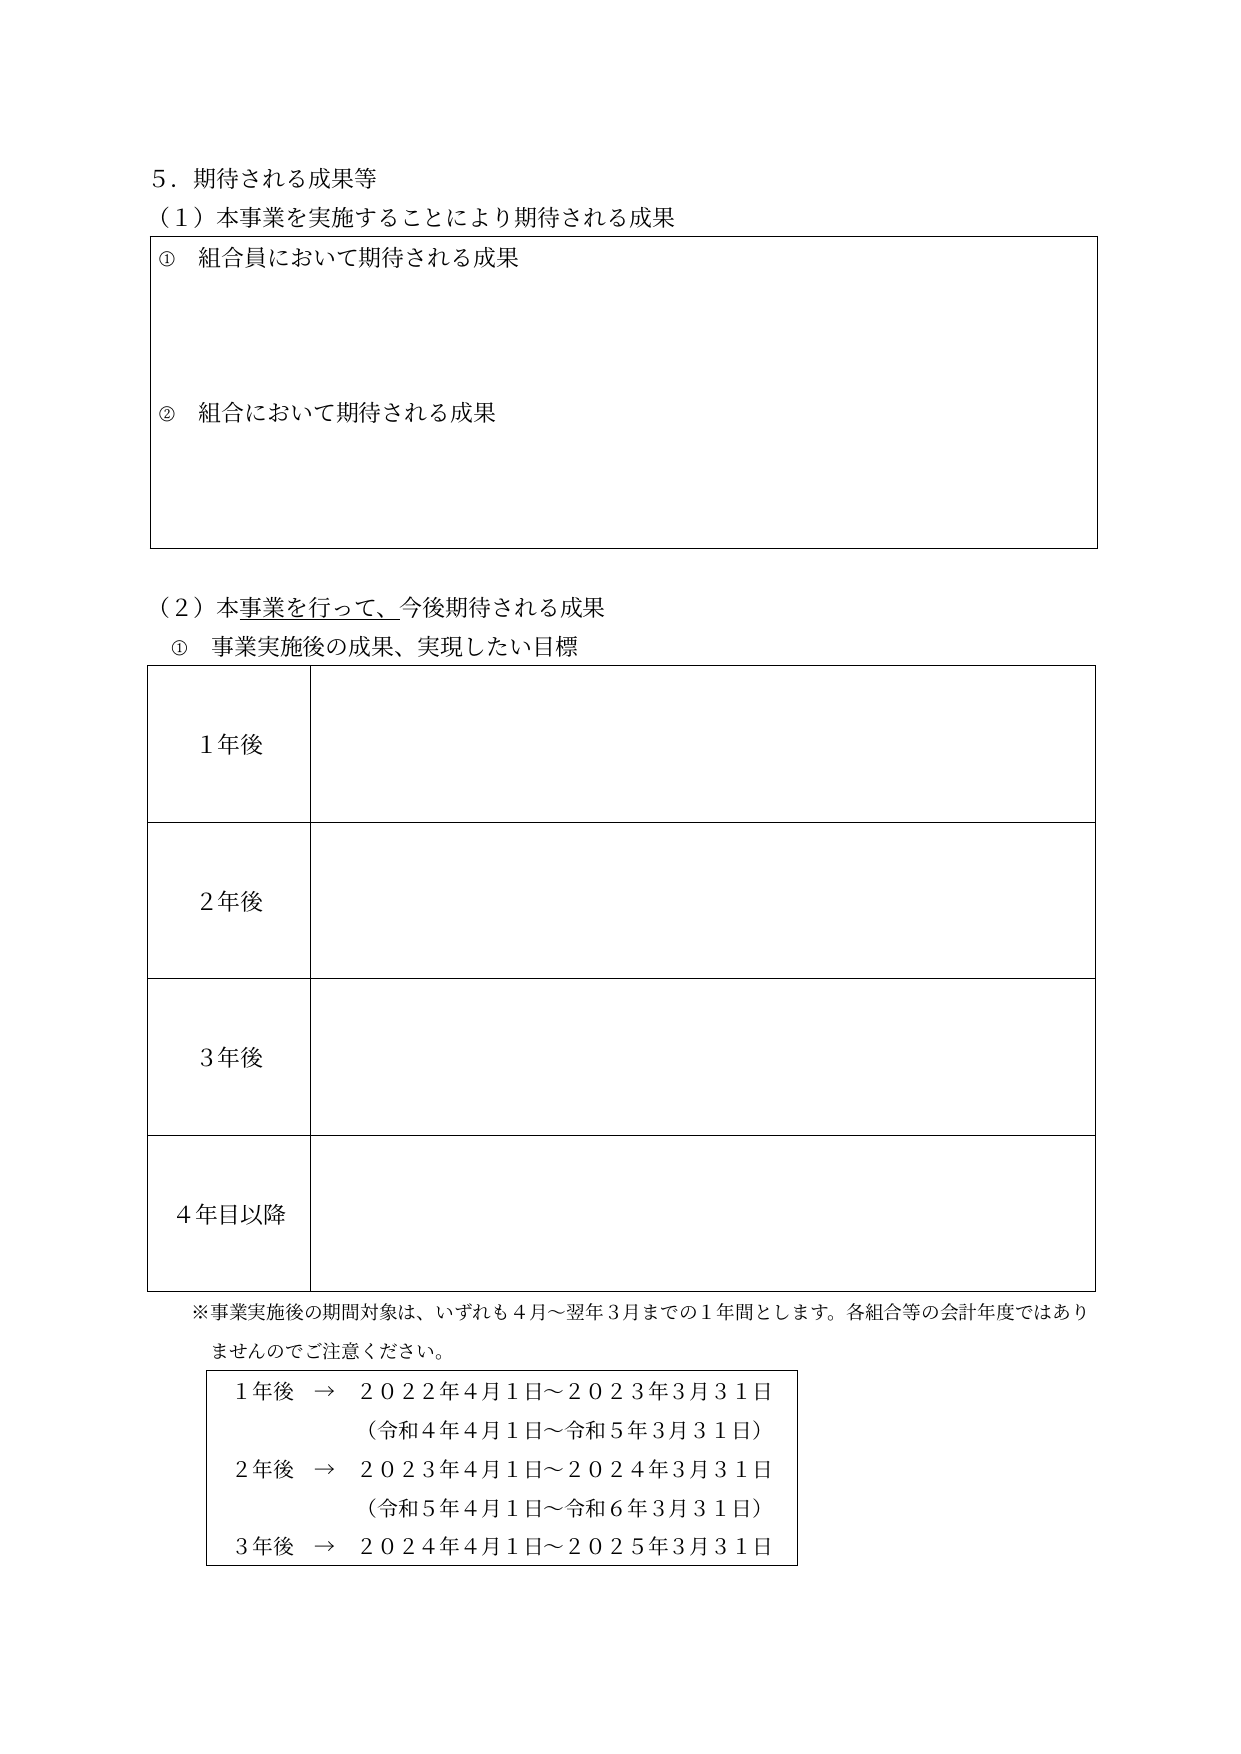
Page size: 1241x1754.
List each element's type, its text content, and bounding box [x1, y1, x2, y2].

table_cell [311, 1136, 1095, 1291]
text ５．期待される成果等 [148, 158, 1092, 197]
table_header [311, 666, 1095, 822]
table_header ① 組合員において期待される成果 ② 組合において期待される成果 [151, 237, 1097, 548]
text （１）本事業を実施することにより期待される成果 [148, 197, 1092, 236]
table_cell ３年後 [148, 979, 310, 1135]
text ① 事業実施後の成果、実現したい目標 [148, 626, 1092, 665]
table_cell ２年後 [148, 823, 310, 978]
table_cell ４年目以降 [148, 1136, 310, 1291]
table_cell [311, 823, 1095, 978]
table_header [207, 1371, 797, 1565]
text ※事業実施後の期間対象は、いずれも４月～翌年３月までの１年間とします。各組合等の会計年度ではありませんのでご注意ください。 [173, 1292, 1092, 1370]
text （２）本事業を行って、今後期待される成果 [148, 588, 1092, 626]
table_header １年後 [148, 666, 310, 822]
table_cell [311, 979, 1095, 1135]
